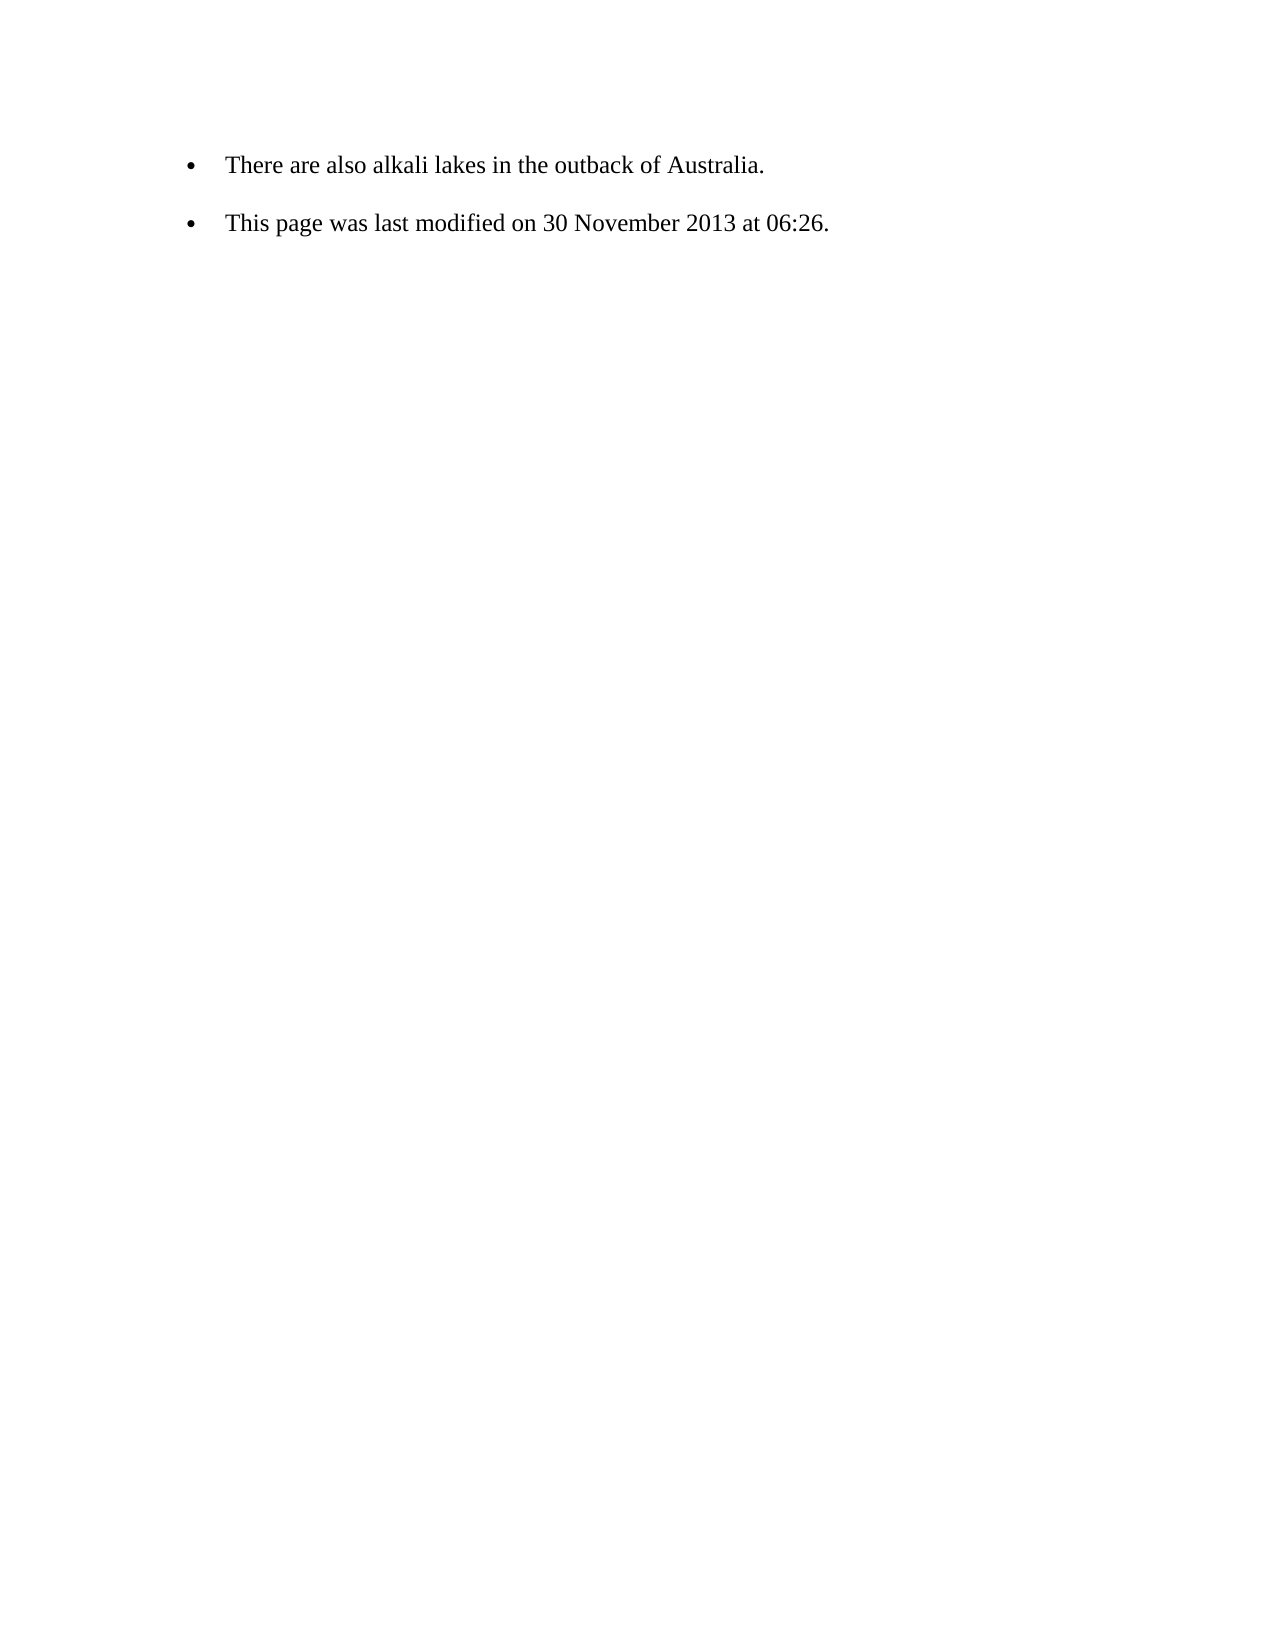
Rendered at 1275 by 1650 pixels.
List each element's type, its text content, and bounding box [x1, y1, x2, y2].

list This page was last modified on 30 November 2013 at 06:26. [187, 208, 1125, 237]
list There are also alkali lakes in the outback of Australia. [187, 150, 1125, 179]
